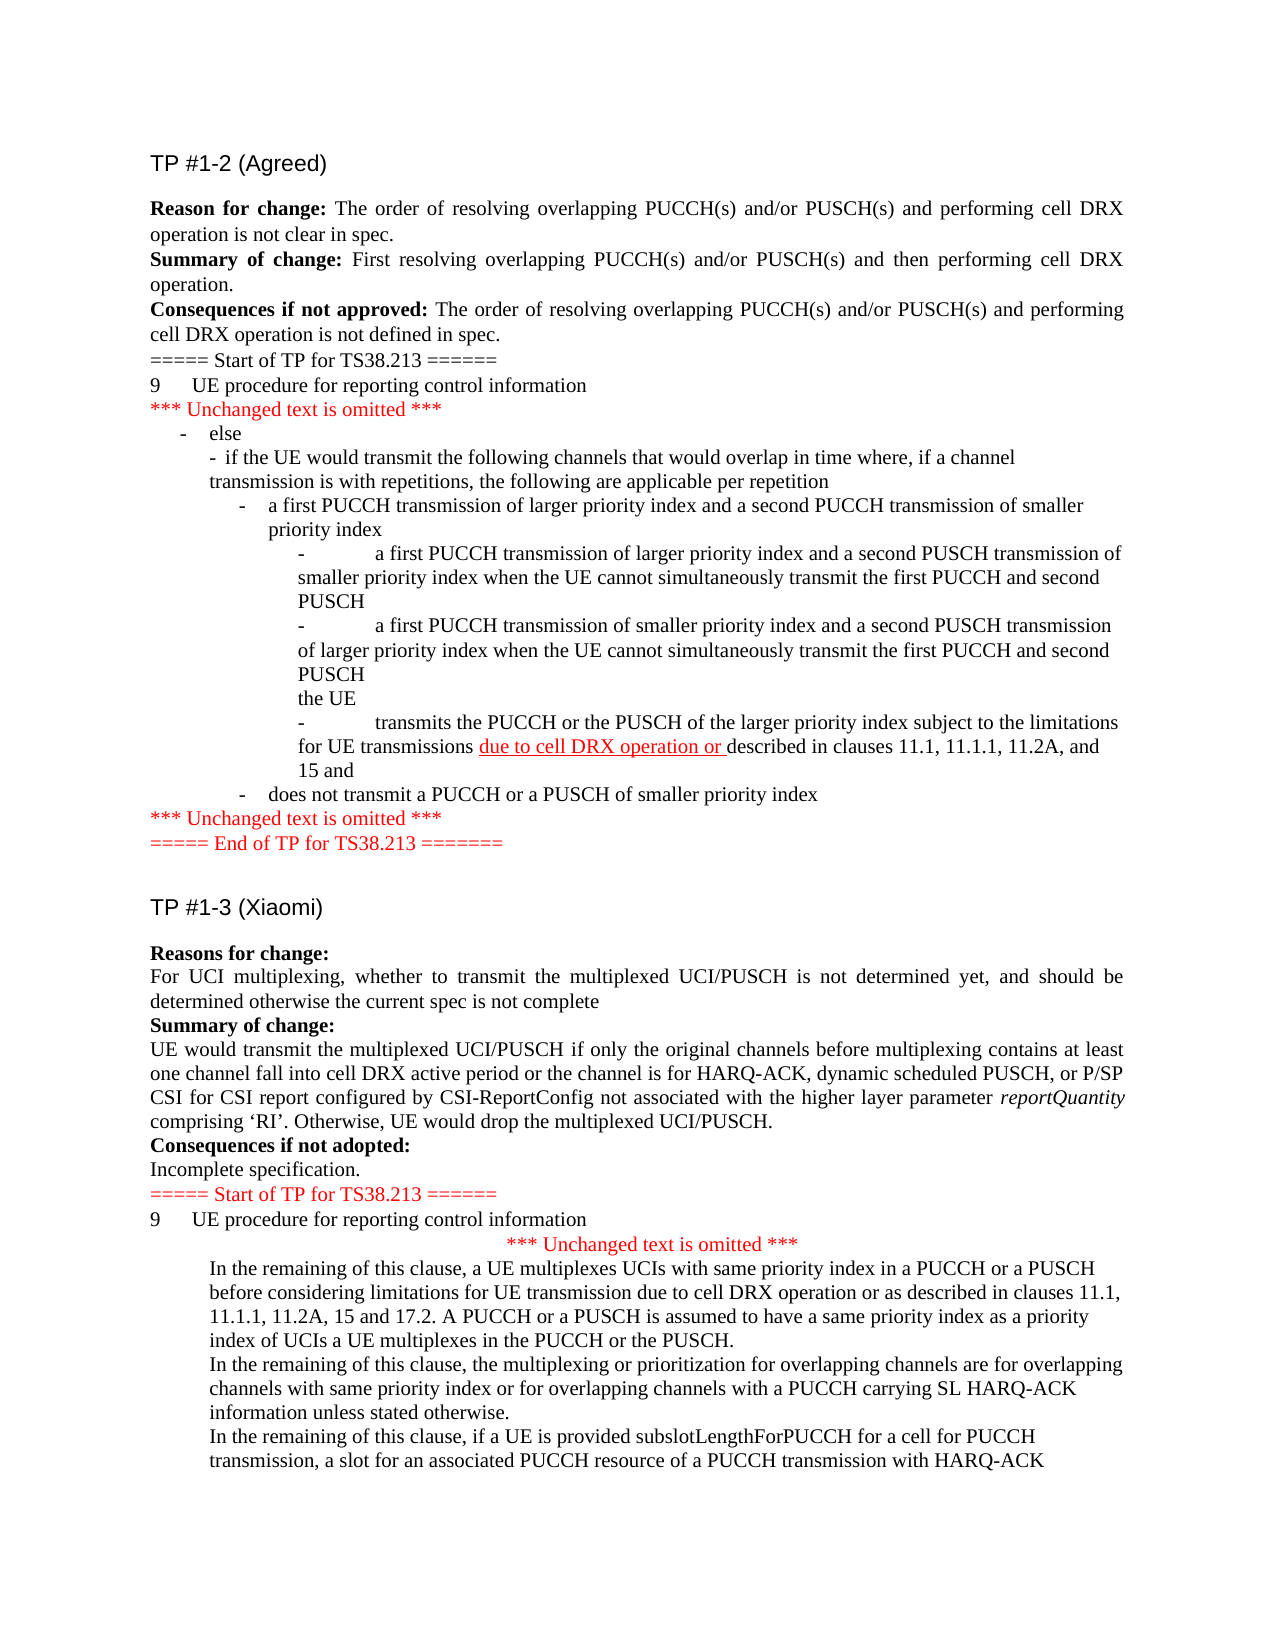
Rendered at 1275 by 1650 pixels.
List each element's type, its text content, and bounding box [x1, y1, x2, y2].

text Reason for change: The order of resolving overlapping PUCCH(s) and/or PUSCH(s) and performing cell DRX operation is not clear in spec. [150, 196, 1125, 246]
text In the remaining of this clause, a UE multiplexes UCIs with same priority index in a PUCCH or a PUSCH before considering limitations for UE transmission due to cell DRX operation or as described in clauses 11.1, 11.1.1, 11.2A, 15 and 17.2. A PUCCH or a PUSCH is assumed to have a same priority index as a priority index of UCIs a UE multiplexes in the PUCCH or the PUSCH. [209, 1256, 1125, 1352]
text - a first PUCCH transmission of larger priority index and a second PUSCH transmission of smaller priority index when the UE cannot simultaneously transmit the first PUCCH and second PUSCH [298, 541, 1125, 613]
text Summary of change: [150, 1013, 1125, 1037]
text ===== Start of TP for TS38.213 ====== [150, 348, 1125, 372]
text For UCI multiplexing, whether to transmit the multiplexed UCI/PUSCH is not determined yet, and should be determined otherwise the current spec is not complete [150, 964, 1125, 1013]
text - if the UE would transmit the following channels that would overlap in time where, if a channel transmission is with repetitions, the following are applicable per repetition [209, 445, 1125, 493]
text - a first PUCCH transmission of larger priority index and a second PUCCH transmission of smaller priority index [239, 493, 1125, 541]
text In the remaining of this clause, the multiplexing or prioritization for overlapping channels are for overlapping channels with same priority index or for overlapping channels with a PUCCH carrying SL HARQ-ACK information unless stated otherwise. [209, 1352, 1125, 1424]
text ===== End of TP for TS38.213 ======= [150, 831, 1125, 855]
subtitle TP #1-3 (Xiaomi) [150, 894, 1125, 920]
text Reasons for change: [150, 940, 1125, 964]
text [209, 1424, 1125, 1472]
text - else [179, 421, 1125, 445]
text *** Unchanged text is omitted *** [150, 397, 1125, 421]
text - does not transmit a PUCCH or a PUSCH of smaller priority index [239, 782, 1125, 806]
text *** Unchanged text is omitted *** [150, 806, 1125, 830]
text ===== Start of TP for TS38.213 ====== [150, 1182, 1125, 1206]
text UE would transmit the multiplexed UCI/PUSCH if only the original channels before multiplexing contains at least one channel fall into cell DRX active period or the channel is for HARQ-ACK, dynamic scheduled PUSCH, or P/SP CSI for CSI report configured by CSI-ReportConfig not associated with the higher layer parameter reportQuantity comprising ‘RI’. Otherwise, UE would drop the multiplexed UCI/PUSCH. [150, 1037, 1125, 1133]
text Consequences if not adopted: [150, 1133, 1125, 1157]
text 9 UE procedure for reporting control information [150, 373, 1125, 397]
text Consequences if not approved: The order of resolving overlapping PUCCH(s) and/or PUSCH(s) and performing cell DRX operation is not defined in spec. [150, 297, 1125, 346]
text - transmits the PUCCH or the PUSCH of the larger priority index subject to the limitations for UE transmissions due to cell DRX operation or described in clauses 11.1, 11.1.1, 11.2A, and 15 and [298, 710, 1125, 782]
text the UE [298, 686, 1125, 710]
text Summary of change: First resolving overlapping PUCCH(s) and/or PUSCH(s) and then performing cell DRX operation. [150, 247, 1125, 296]
subtitle TP #1-2 (Agreed) [150, 150, 1125, 176]
text - a first PUCCH transmission of smaller priority index and a second PUSCH transmission of larger priority index when the UE cannot simultaneously transmit the first PUCCH and second PUSCH [298, 613, 1125, 686]
text Incomplete specification. [150, 1157, 1125, 1181]
text 9 UE procedure for reporting control information [150, 1207, 1125, 1231]
text *** Unchanged text is omitted *** [179, 1231, 1125, 1256]
